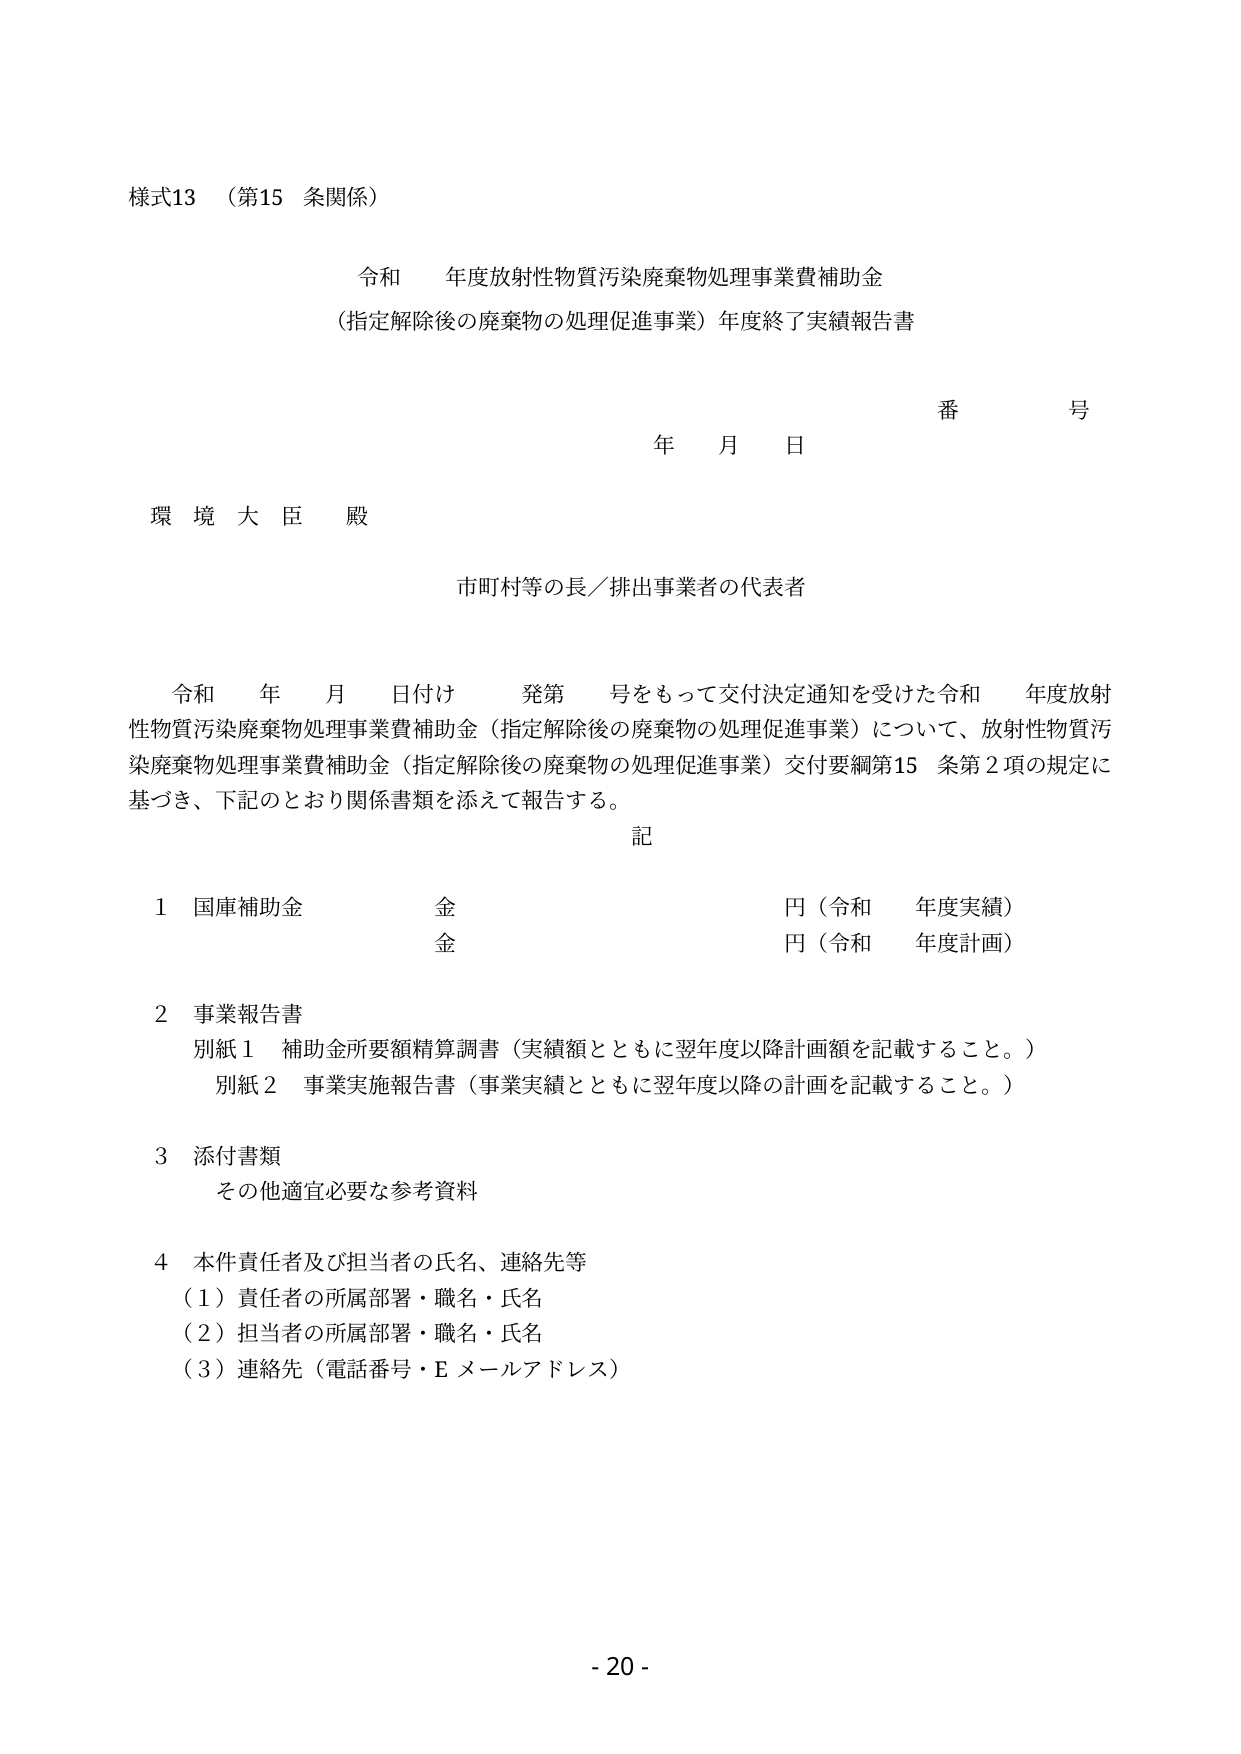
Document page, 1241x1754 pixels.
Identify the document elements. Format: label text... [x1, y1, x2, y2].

text （３）連絡先（電話番号・Eメールアドレス） [128, 1350, 1112, 1386]
text 令和 年 月 日付け 発第 号をもって交付決定通知を受けた令和 年度放射性物質汚染廃棄物処理事業費補助金（指定解除後の廃棄物の処理促進事業）について、放射性物質汚染廃棄物処理事業費補助金（指定解除後の廃棄物の処理促進事業）交付要綱第15条第２項の規定に基づき、下記のとおり関係書類を添えて報告する。 [128, 675, 1112, 817]
text （１）責任者の所属部署・職名・氏名 [128, 1279, 1112, 1314]
text 市町村等の長／排出事業者の代表者 [128, 568, 1112, 604]
text 令和 年度放射性物質汚染廃棄物処理事業費補助金 [128, 258, 1112, 294]
text （２）担当者の所属部署・職名・氏名 [128, 1314, 1112, 1350]
text 別紙１ 補助金所要額精算調書（実績額とともに翌年度以降計画額を記載すること。） [128, 1030, 1112, 1066]
text ３ 添付書類 [128, 1137, 1112, 1172]
text ４ 本件責任者及び担当者の氏名、連絡先等 [128, 1243, 1112, 1279]
text 別紙２ 事業実施報告書（事業実績とともに翌年度以降の計画を記載すること。） [128, 1066, 1112, 1101]
text 記 [128, 817, 1112, 853]
text その他適宜必要な参考資料 [128, 1172, 1112, 1208]
text １ 国庫補助金 金 円（令和 年度実績） [128, 888, 1112, 924]
text 番 号 [128, 391, 1112, 426]
text 様式13（第15条関係） [128, 178, 1112, 214]
text 年 月 日 [128, 426, 1112, 462]
text 環 境 大 臣 殿 [128, 497, 1112, 533]
text （指定解除後の廃棄物の処理促進事業）年度終了実績報告書 [128, 302, 1112, 338]
text ２ 事業報告書 [128, 995, 1112, 1030]
text 金 円（令和 年度計画） [128, 924, 1112, 959]
